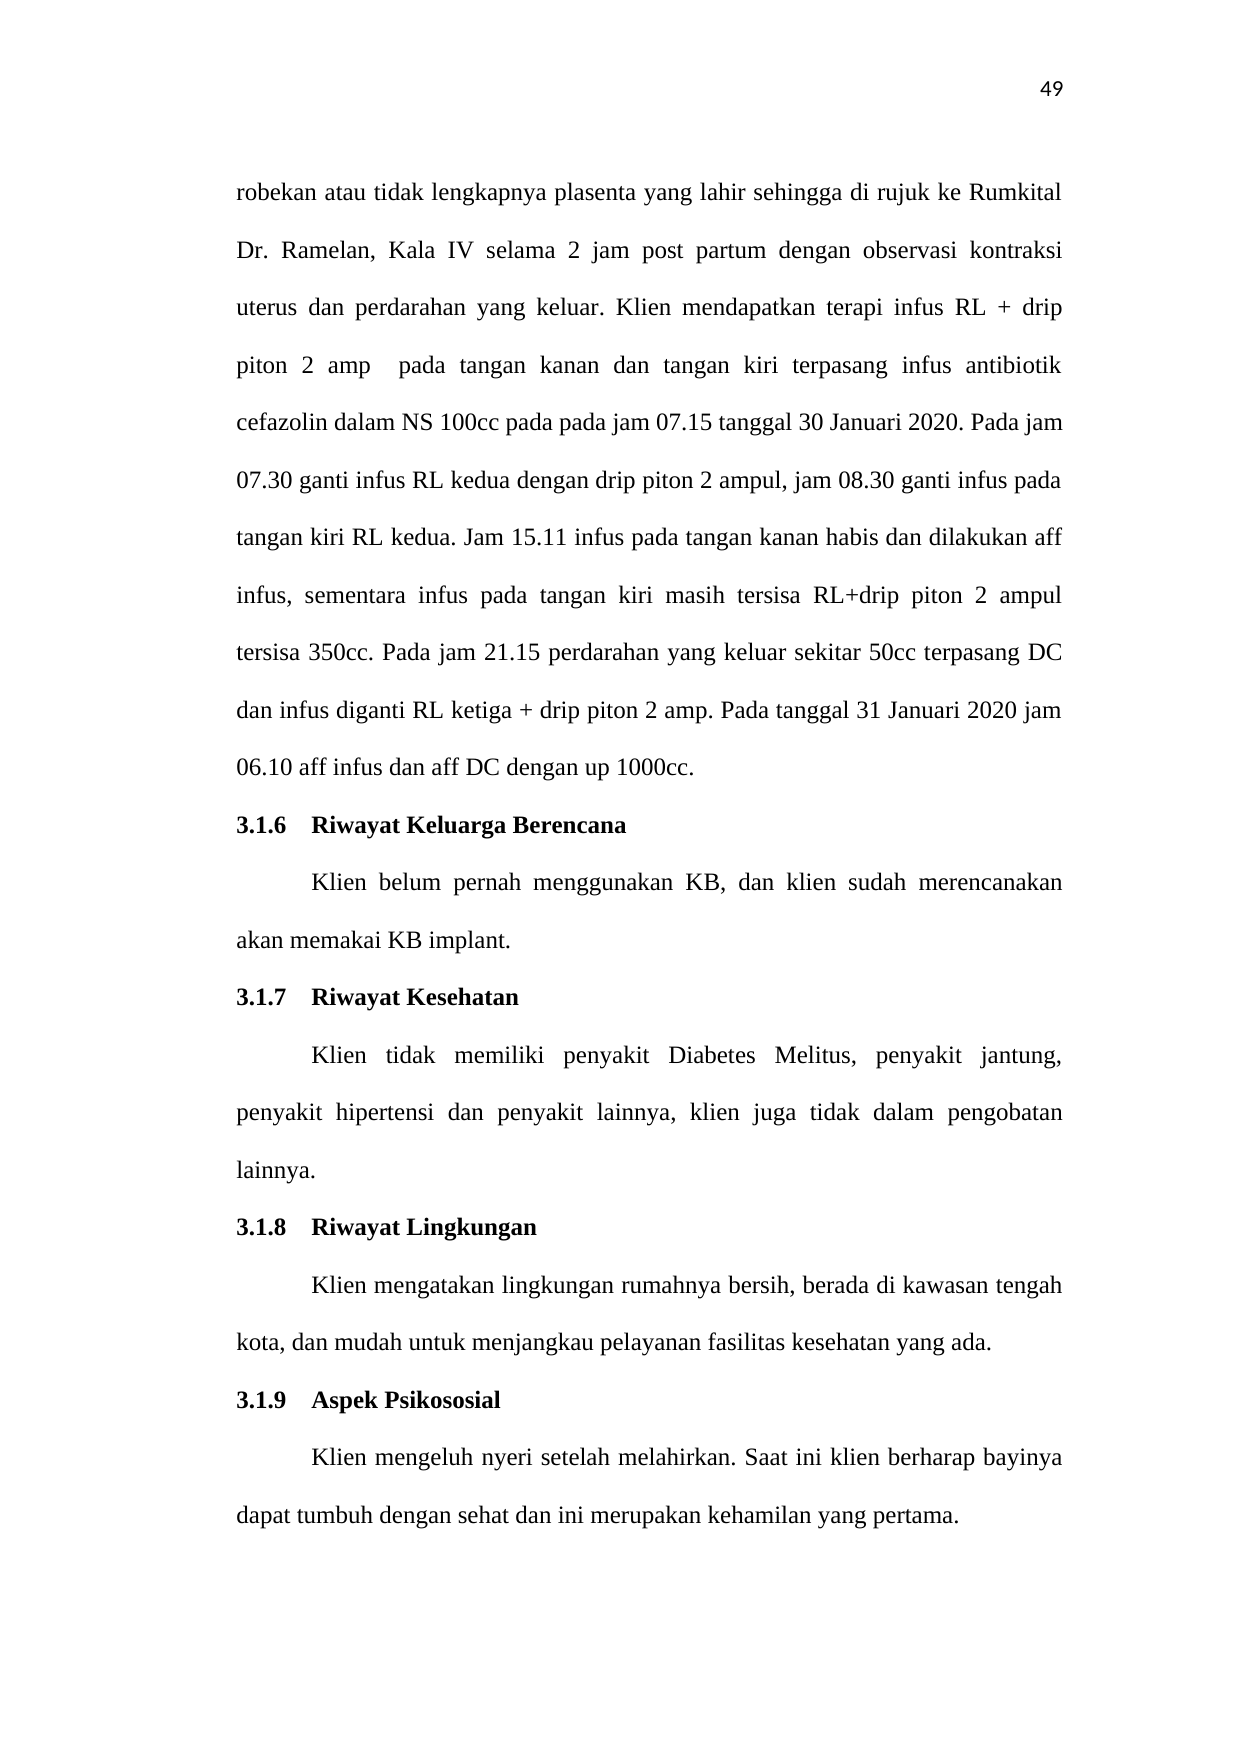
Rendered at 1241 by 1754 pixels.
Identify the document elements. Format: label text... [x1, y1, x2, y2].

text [236, 177, 1063, 781]
list Klien tidak memiliki penyakit Diabetes Melitus, penyakit jantung, penyakit hipertensi dan penyakit lainnya, klien juga tidak dalam pengobatan lainnya. [236, 1040, 1063, 1183]
subtitle Riwayat Kesehatan [236, 982, 1063, 1011]
text Klien mengatakan lingkungan rumahnya bersih, berada di kawasan tengah kota, dan mudah untuk menjangkau pelayanan fasilitas kesehatan yang ada. [236, 1270, 1063, 1356]
text Klien mengeluh nyeri setelah melahirkan. Saat ini klien berharap bayinya dapat tumbuh dengan sehat dan ini merupakan kehamilan yang pertama. [236, 1442, 1063, 1528]
subtitle Riwayat Lingkungan [236, 1212, 1063, 1241]
text Klien belum pernah menggunakan KB, dan klien sudah merencanakan akan memakai KB implant. [236, 867, 1063, 953]
subtitle Riwayat Keluarga Berencana [236, 810, 1063, 838]
subtitle Aspek Psikososial [236, 1385, 1063, 1413]
